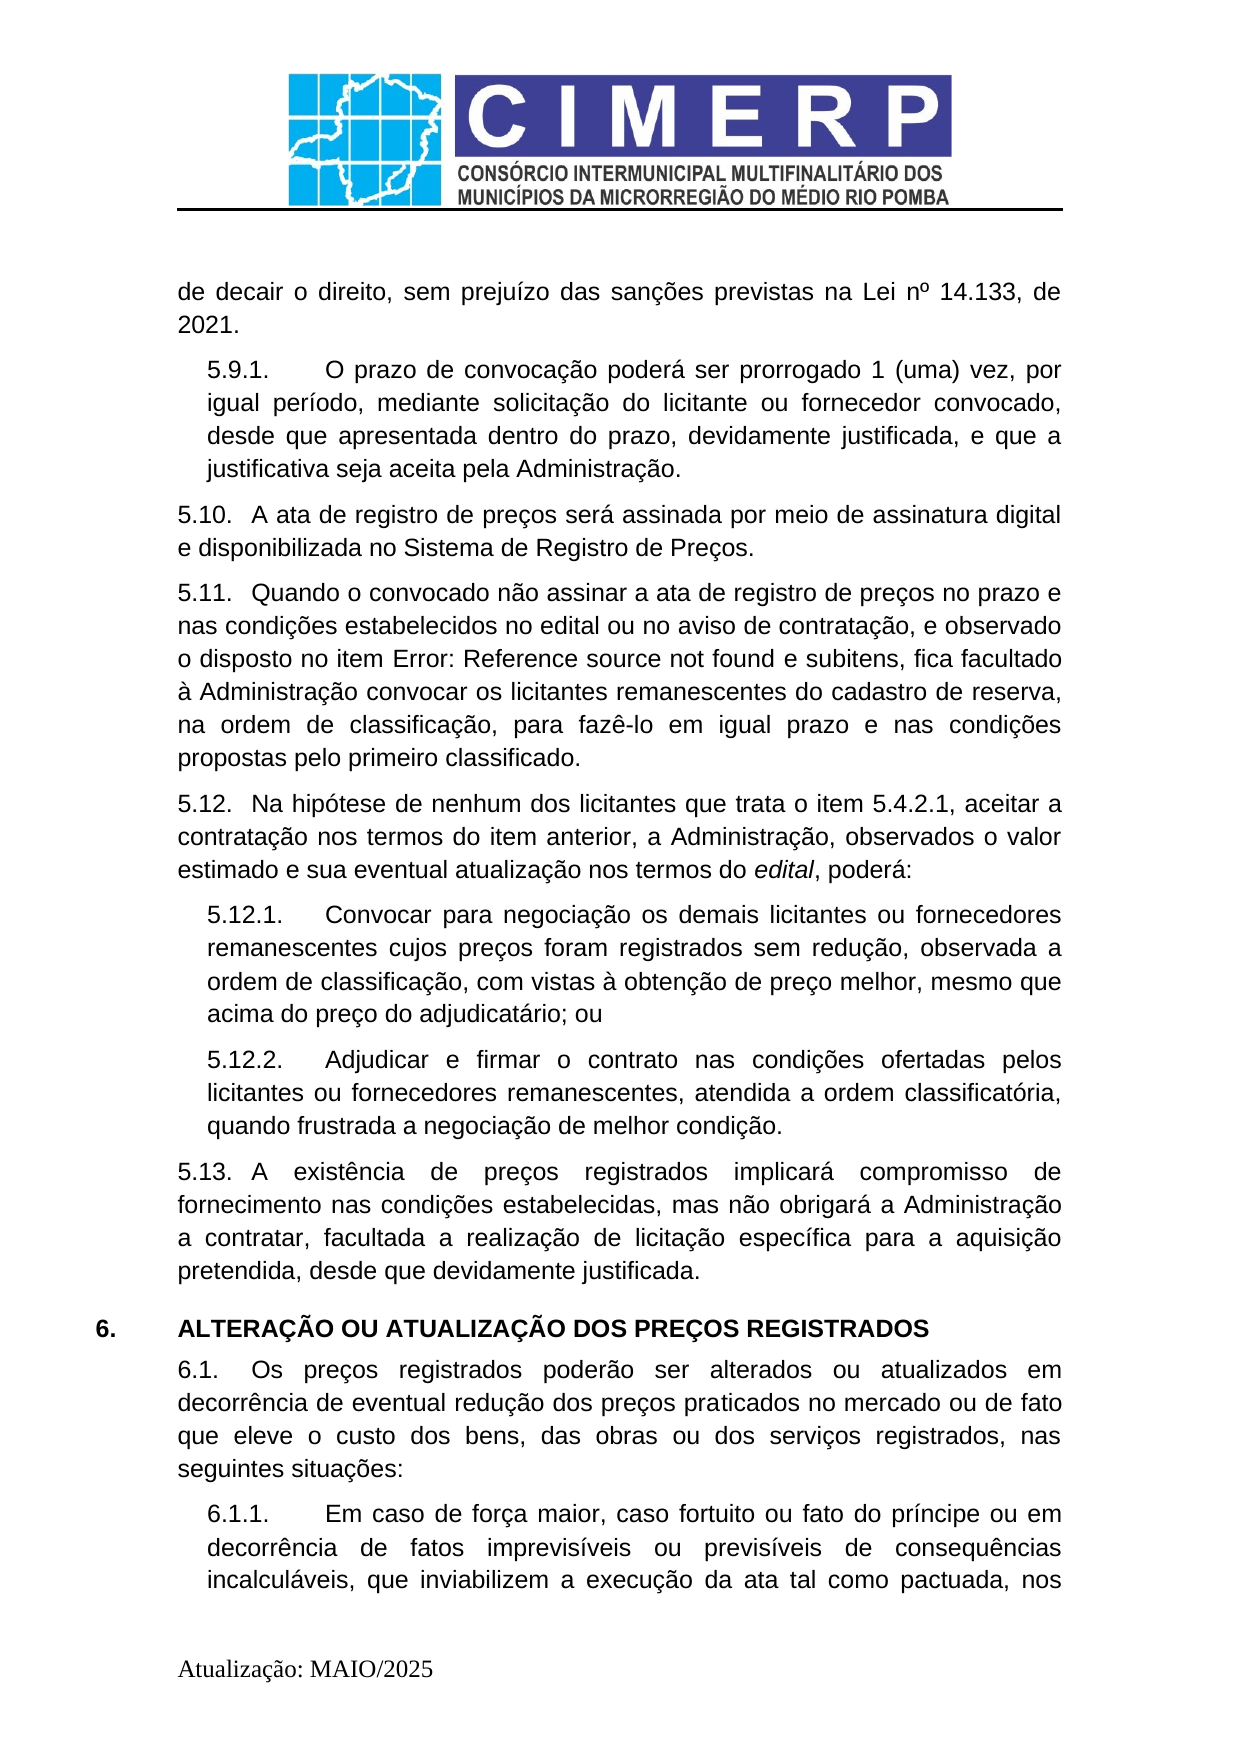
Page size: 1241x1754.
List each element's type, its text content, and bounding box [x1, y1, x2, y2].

list ALTERAÇÃO OU ATUALIZAÇÃO DOS PREÇOS REGISTRADOS [95, 1314, 1063, 1342]
list O prazo de convocação poderá ser prorrogado 1 (uma) vez, por igual período, mediante solicitação do licitante ou fornecedor convocado, desde que apresentada dentro do prazo, devidamente justificada, e que a justificativa seja aceita pela Administração. [207, 355, 1063, 483]
list Convocar para negociação os demais licitantes ou fornecedores remanescentes cujos preços foram registrados sem redução, observada a ordem de classificação, com vistas à obtenção de preço melhor, mesmo que acima do preço do adjudicatário; ou [207, 900, 1063, 1028]
list Adjudicar e firmar o contrato nas condições ofertadas pelos licitantes ou fornecedores remanescentes, atendida a ordem classificatória, quando frustrada a negociação de melhor condição. [207, 1045, 1063, 1140]
list Os preços registrados poderão ser alterados ou atualizados em decorrência de eventual redução dos preços praticados no mercado ou de fato que eleve o custo dos bens, das obras ou dos serviços registrados, nas seguintes situações: [177, 1355, 1063, 1483]
list Na hipótese de nenhum dos licitantes que trata o item 5.4.2.1, aceitar a contratação nos termos do item anterior, a Administração, observados o valor estimado e sua eventual atualização nos termos do edital, poderá: [177, 789, 1063, 884]
picture [288, 73, 952, 206]
list Quando o convocado não assinar a ata de registro de preços no prazo e nas condições estabelecidos no edital ou no aviso de contratação, e observado o disposto no item 5.7 e subitens, fica facultado à Administração convocar os licitantes remanescentes do cadastro de reserva, na ordem de classificação, para fazê-lo em igual prazo e nas condições propostas pelo primeiro classificado. [177, 578, 1063, 772]
list A ata de registro de preços será assinada por meio de assinatura digital e disponibilizada no Sistema de Registro de Preços. [177, 500, 1063, 561]
list A existência de preços registrados implicará compromisso de fornecimento nas condições estabelecidas, mas não obrigará a Administração a contratar, facultada a realização de licitação específica para a aquisição pretendida, desde que devidamente justificada. [177, 1157, 1063, 1284]
